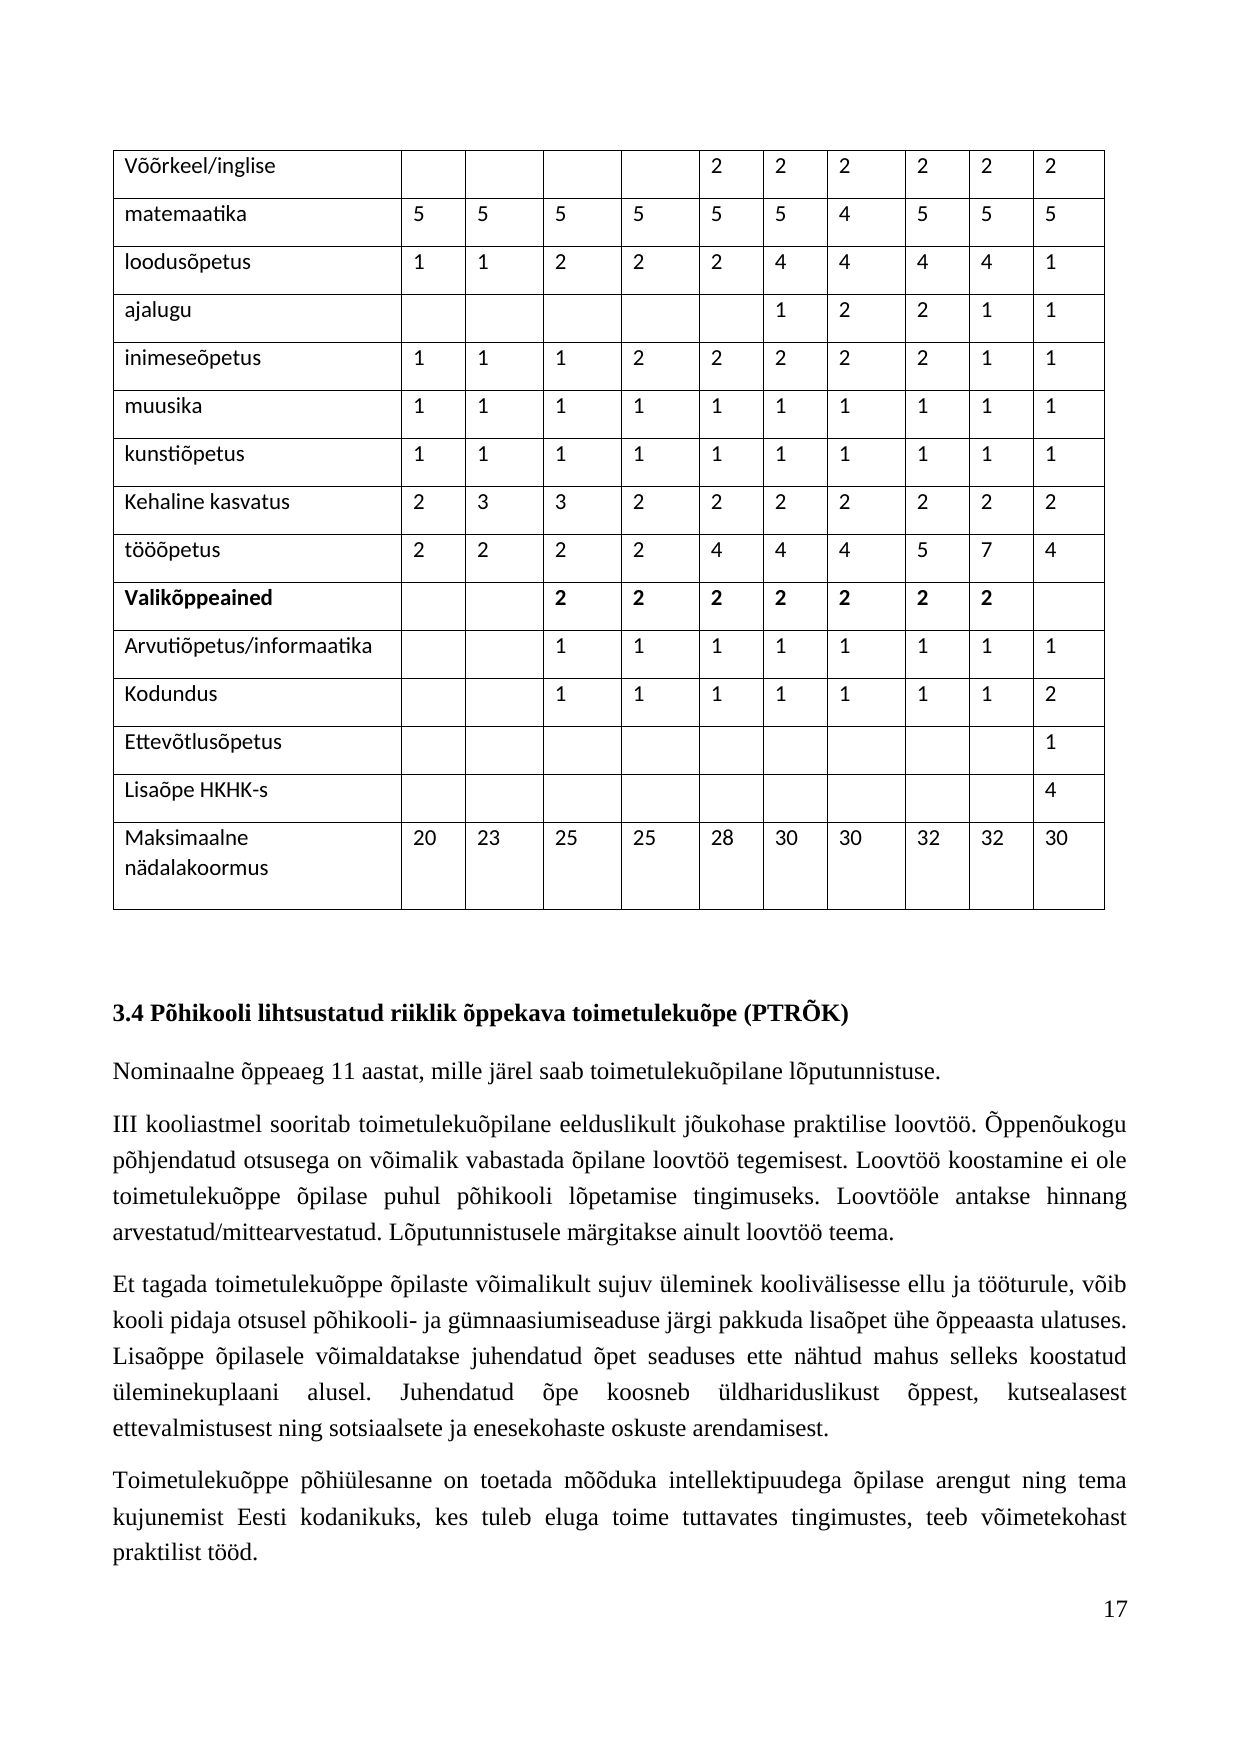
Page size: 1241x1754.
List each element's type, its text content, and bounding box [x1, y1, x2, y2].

table_cell 1 [402, 247, 465, 294]
table_cell 2 [764, 151, 827, 198]
text Nominaalne õppeaeg 11 aastat, mille järel saab toimetulekuõpilane lõputunnistuse. [112, 1056, 1128, 1085]
table_cell 2 [906, 487, 969, 534]
text 3.4 Põhikooli lihtsustatud riiklik õppekava toimetulekuõpe (PTRÕK) [112, 998, 1128, 1027]
table_cell [402, 679, 465, 726]
table_cell 1 [700, 439, 763, 486]
table_cell 1 [402, 343, 465, 390]
table_cell 2 [544, 247, 621, 294]
table_cell 5 [764, 199, 827, 246]
table_cell [828, 727, 905, 774]
table_cell 1 [764, 391, 827, 438]
table_cell 4 [828, 199, 905, 246]
table_cell 4 [1034, 535, 1104, 582]
table_cell [764, 775, 827, 822]
table_cell 1 [1034, 631, 1104, 678]
table_cell 2 [764, 343, 827, 390]
table_cell 28 [700, 823, 763, 908]
table_cell 5 [906, 535, 969, 582]
table_cell 5 [970, 199, 1033, 246]
table_cell loodusõpetus [114, 247, 401, 294]
table_cell 1 [764, 679, 827, 726]
table_cell 5 [466, 199, 543, 246]
table_cell 2 [622, 343, 699, 390]
table_cell 2 [466, 535, 543, 582]
table_cell 1 [466, 247, 543, 294]
table_cell [544, 151, 621, 198]
table_cell [402, 775, 465, 822]
table_cell 2 [544, 535, 621, 582]
table_cell 1 [622, 679, 699, 726]
table_cell 3 [466, 487, 543, 534]
table_cell Kodundus [114, 679, 401, 726]
table_cell [622, 727, 699, 774]
table_cell matemaatika [114, 199, 401, 246]
table_cell 5 [700, 199, 763, 246]
table_cell [402, 727, 465, 774]
table_cell 1 [906, 679, 969, 726]
table_cell 1 [544, 679, 621, 726]
table_cell 1 [466, 391, 543, 438]
table_cell 2 [906, 343, 969, 390]
text Toimetulekuõppe põhiülesanne on toetada mõõduka intellektipuudega õpilase arengut ning tema kujunemist Eesti kodanikuks, kes tuleb eluga toime tuttavates tingimustes, teeb võimetekohast praktilist tööd. [112, 1466, 1128, 1566]
table_cell 1 [544, 631, 621, 678]
table_cell ajalugu [114, 295, 401, 342]
table_cell 1 [622, 631, 699, 678]
table_cell 30 [828, 823, 905, 908]
table_cell 1 [700, 631, 763, 678]
table_cell 1 [1034, 727, 1104, 774]
table_cell [402, 295, 465, 342]
table_cell 1 [1034, 247, 1104, 294]
table_cell [1034, 583, 1104, 630]
table_cell [700, 775, 763, 822]
table_cell 1 [828, 439, 905, 486]
table_cell 2 [622, 535, 699, 582]
table_cell 2 [906, 583, 969, 630]
table_cell 2 [970, 487, 1033, 534]
table_cell [466, 679, 543, 726]
table_cell 2 [700, 487, 763, 534]
table_cell 20 [402, 823, 465, 908]
table_cell inimeseõpetus [114, 343, 401, 390]
table_cell 2 [700, 583, 763, 630]
table_cell 2 [906, 295, 969, 342]
table_cell 32 [906, 823, 969, 908]
table_cell 1 [544, 391, 621, 438]
table_cell 30 [764, 823, 827, 908]
table_cell 2 [622, 583, 699, 630]
table_cell [466, 583, 543, 630]
table_cell 1 [402, 439, 465, 486]
table_cell tööõpetus [114, 535, 401, 582]
table_cell 4 [1034, 775, 1104, 822]
table_cell 2 [828, 583, 905, 630]
text III kooliastmel sooritab toimetulekuõpilane eelduslikult jõukohase praktilise loovtöö. Õppenõukogu põhjendatud otsusega on võimalik vabastada õpilane loovtöö tegemisest. Loovtöö koostamine ei ole toimetulekuõppe õpilase puhul põhikooli lõpetamise tingimuseks. Loovtööle antakse hinnang arvestatud/mittearvestatud. Lõputunnistusele märgitakse ainult loovtöö teema. [112, 1109, 1128, 1245]
table_cell [402, 151, 465, 198]
table_cell 2 [700, 151, 763, 198]
table_cell Valikõppeained [114, 583, 401, 630]
table_cell 1 [828, 631, 905, 678]
table_cell 5 [544, 199, 621, 246]
table_cell 2 [828, 487, 905, 534]
table_cell [466, 631, 543, 678]
table_cell [544, 727, 621, 774]
table_cell [970, 775, 1033, 822]
table_cell 2 [970, 151, 1033, 198]
table_cell [828, 775, 905, 822]
table_cell 2 [700, 343, 763, 390]
table_cell 2 [828, 151, 905, 198]
table_cell 1 [1034, 343, 1104, 390]
table_cell 1 [1034, 295, 1104, 342]
table_cell 2 [828, 295, 905, 342]
table_cell 25 [622, 823, 699, 908]
table_cell 1 [466, 439, 543, 486]
table_cell 1 [1034, 391, 1104, 438]
table_cell 1 [970, 391, 1033, 438]
table_cell 5 [622, 199, 699, 246]
table_cell 1 [764, 295, 827, 342]
table_cell [466, 295, 543, 342]
table_cell 1 [544, 343, 621, 390]
table_cell 2 [764, 583, 827, 630]
table_cell Ettevõtlusõpetus [114, 727, 401, 774]
table_cell Maksimaalne nädalakoormus [114, 823, 401, 908]
table_cell 1 [402, 391, 465, 438]
table_cell 1 [970, 439, 1033, 486]
table_cell 1 [622, 391, 699, 438]
table_cell 1 [828, 679, 905, 726]
table_cell 1 [764, 631, 827, 678]
table_cell 1 [622, 439, 699, 486]
table_cell 2 [544, 583, 621, 630]
table_cell 32 [970, 823, 1033, 908]
table_cell 4 [764, 535, 827, 582]
table_cell 2 [700, 247, 763, 294]
table_cell 1 [970, 343, 1033, 390]
table_cell 3 [544, 487, 621, 534]
table_cell [970, 727, 1033, 774]
table_cell [700, 727, 763, 774]
table_cell [466, 151, 543, 198]
table_cell [466, 727, 543, 774]
table_cell 23 [466, 823, 543, 908]
table_cell 1 [466, 343, 543, 390]
table_cell 2 [1034, 151, 1104, 198]
table_cell 25 [544, 823, 621, 908]
table_cell Lisaõpe HKHK-s [114, 775, 401, 822]
table_cell 2 [622, 487, 699, 534]
table_cell 4 [970, 247, 1033, 294]
table_cell 1 [970, 679, 1033, 726]
table_cell [764, 727, 827, 774]
table_cell [544, 295, 621, 342]
table_cell 4 [700, 535, 763, 582]
table_cell 4 [764, 247, 827, 294]
table_cell 5 [402, 199, 465, 246]
table_cell 2 [402, 487, 465, 534]
table_cell [906, 775, 969, 822]
table_cell 1 [700, 679, 763, 726]
table_cell Võõrkeel/inglise [114, 151, 401, 198]
table_cell 1 [700, 391, 763, 438]
table_cell 1 [1034, 439, 1104, 486]
table_cell 1 [906, 391, 969, 438]
table_cell 30 [1034, 823, 1104, 908]
table_cell Arvutiõpetus/informaatika [114, 631, 401, 678]
table_cell 2 [622, 247, 699, 294]
table_cell [622, 775, 699, 822]
table_cell 4 [828, 535, 905, 582]
table_cell [622, 295, 699, 342]
table_cell 5 [906, 199, 969, 246]
table_cell 2 [402, 535, 465, 582]
table_cell [402, 631, 465, 678]
table_cell 1 [828, 391, 905, 438]
table_cell 7 [970, 535, 1033, 582]
table_cell 1 [764, 439, 827, 486]
table_cell 2 [1034, 679, 1104, 726]
table_cell 1 [906, 631, 969, 678]
table_cell 1 [906, 439, 969, 486]
table_cell [622, 151, 699, 198]
table_cell 1 [970, 295, 1033, 342]
table_cell kunstiõpetus [114, 439, 401, 486]
table_cell 4 [906, 247, 969, 294]
table_cell 1 [544, 439, 621, 486]
table_cell [402, 583, 465, 630]
table_cell 5 [1034, 199, 1104, 246]
text Et tagada toimetulekuõppe õpilaste võimalikult sujuv üleminek koolivälisesse ellu ja tööturule, võib kooli pidaja otsusel põhikooli- ja gümnaasiumiseaduse järgi pakkuda lisaõpet ühe õppeaasta ulatuses. Lisaõppe õpilasele võimaldatakse juhendatud õpet seaduses ette nähtud mahus selleks koostatud üleminekuplaani alusel. Juhendatud õpe koosneb üldhariduslikust õppest, kutsealasest ettevalmistusest ning sotsiaalsete ja enesekohaste oskuste arendamisest. [112, 1269, 1128, 1442]
table_cell 2 [906, 151, 969, 198]
table_cell [906, 727, 969, 774]
table_cell Kehaline kasvatus [114, 487, 401, 534]
table_cell [466, 775, 543, 822]
table_cell 2 [828, 343, 905, 390]
table_cell 2 [1034, 487, 1104, 534]
table_cell 2 [764, 487, 827, 534]
table_cell 2 [970, 583, 1033, 630]
table_cell muusika [114, 391, 401, 438]
table_cell [700, 295, 763, 342]
table_cell 1 [970, 631, 1033, 678]
table_cell 4 [828, 247, 905, 294]
table_cell [544, 775, 621, 822]
